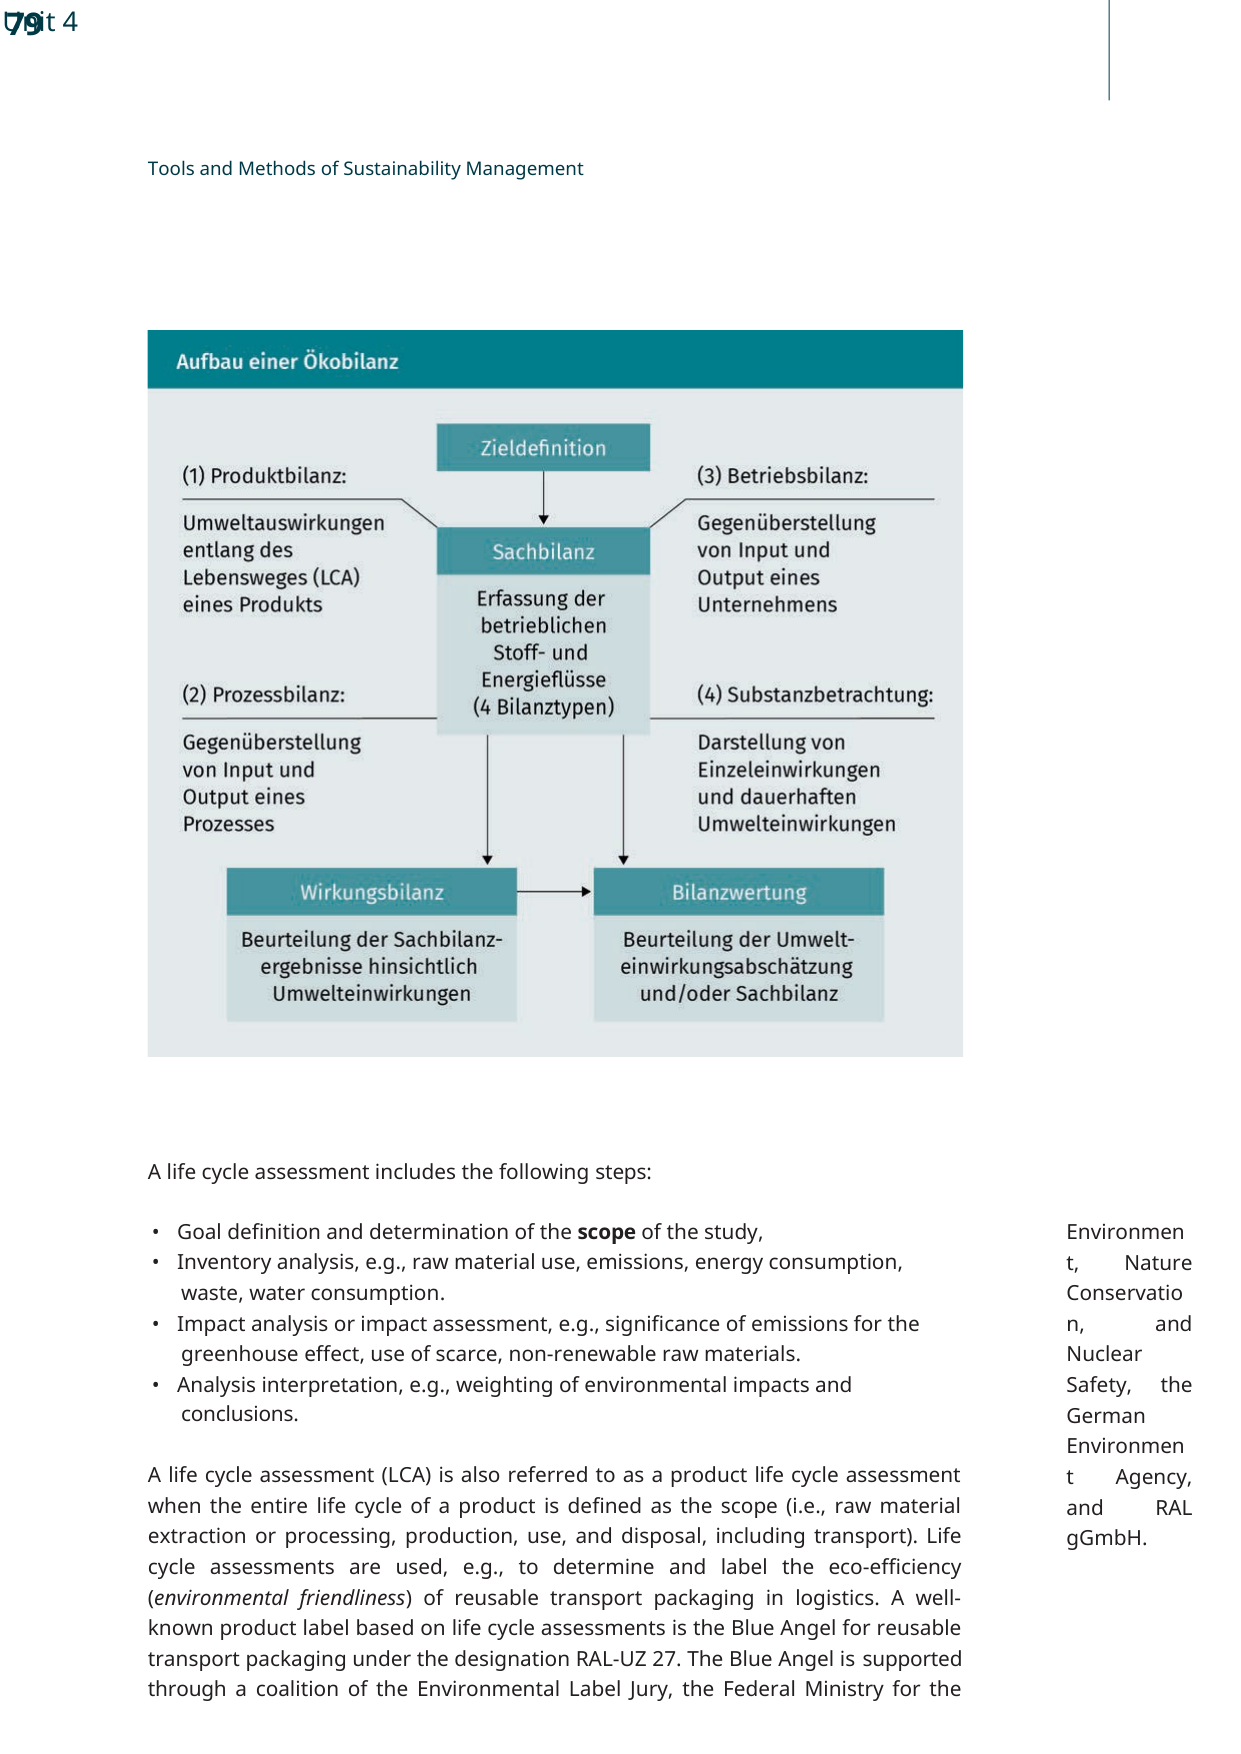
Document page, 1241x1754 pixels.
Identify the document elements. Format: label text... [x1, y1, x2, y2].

list Analysis interpretation, e.g., weighting of environmental impacts and conclusions. [152, 1370, 962, 1427]
list Goal definition and determination of the scope of the study, [152, 1217, 962, 1245]
list Impact analysis or impact assessment, e.g., significance of emissions for the greenhouse effect, use of scarce, non-renewable raw materials. [152, 1309, 943, 1368]
text Tools and Methods of Sustainability Management [148, 155, 1192, 180]
text A life cycle assessment includes the following steps: [148, 1157, 1192, 1185]
list Inventory analysis, e.g., raw material use, emissions, energy consumption, waste, water consumption. [152, 1247, 940, 1307]
picture [147, 330, 964, 1057]
text A life cycle assessment (LCA) is also referred to as a product life cycle assessment when the entire life cycle of a product is defined as the scope (i.e., raw material extraction or processing, production, use, and disposal, including transport). Life cycle assessments are used, e.g., to determine and label the eco-efficiency (environmental friendliness) of reusable transport packaging in logistics. A well-known product label based on life cycle assessments is the Blue Angel for reusable transport packaging under the designation RAL-UZ 27. The Blue Angel is supported through a coalition of the Environmental Label Jury, the Federal Ministry for the Environment, Nature Conservation, and Nuclear Safety, the German Environment Agency, and RAL gGmbH. [148, 1460, 962, 1703]
